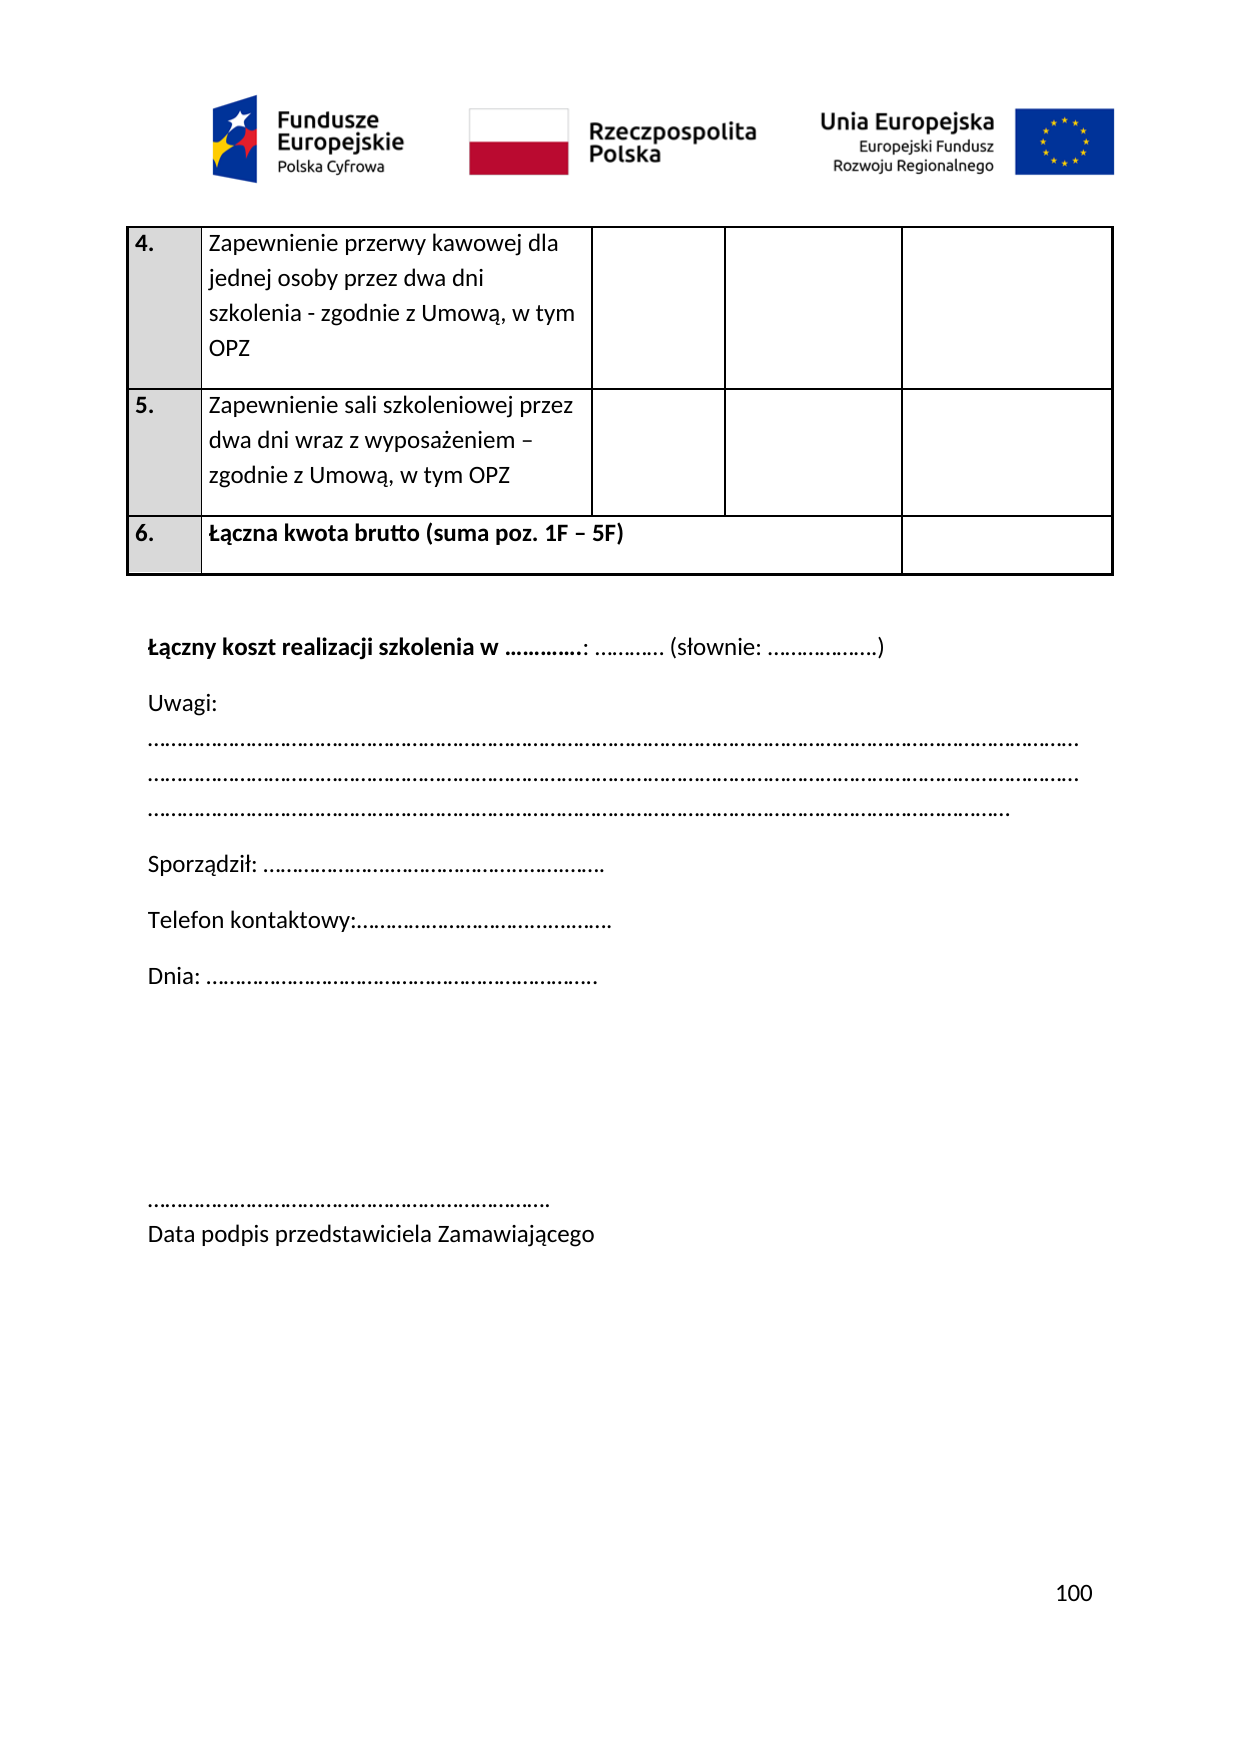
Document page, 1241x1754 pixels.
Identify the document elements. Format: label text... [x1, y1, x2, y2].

picture [191, 73, 1136, 205]
table_cell 5. [129, 390, 201, 515]
table_cell [593, 228, 724, 388]
table_cell [903, 390, 1111, 515]
table_cell [726, 228, 901, 388]
text Sporządził: ………………….…………………..…….……. [148, 848, 1093, 879]
table_cell Łączna kwota brutto (suma poz. 1F – 5F) [202, 517, 901, 572]
table_cell [593, 390, 724, 515]
text Uwagi:…………………………………………………………………………………………………………………………………………………………………………………………………………………………………………………………………………………………………………………………………………………………………………………………………………………………………… [148, 687, 1093, 823]
table_cell [726, 390, 901, 515]
table_cell [903, 517, 1111, 572]
table_cell [903, 228, 1111, 388]
text Łączny koszt realizacji szkolenia w ………….: ………… (słownie: ……………….) [148, 631, 1093, 662]
table_cell 6. [129, 517, 201, 572]
table_cell Zapewnienie sali szkoleniowej przez dwa dni wraz z wyposażeniem – zgodnie z Umową, w tym OPZ [202, 390, 591, 515]
text Dnia: ………………………………………………………….. [148, 960, 1093, 990]
text Telefon kontaktowy:…………………………...….……. [148, 904, 1093, 934]
table_cell Zapewnienie przerwy kawowej dla jednej osoby przez dwa dni szkolenia - zgodnie z Umową, w tym OPZ [202, 228, 591, 388]
table_cell 4. [129, 228, 201, 388]
text ……………………………………………………………. Data podpis przedstawiciela Zamawiającego [148, 1183, 1093, 1249]
